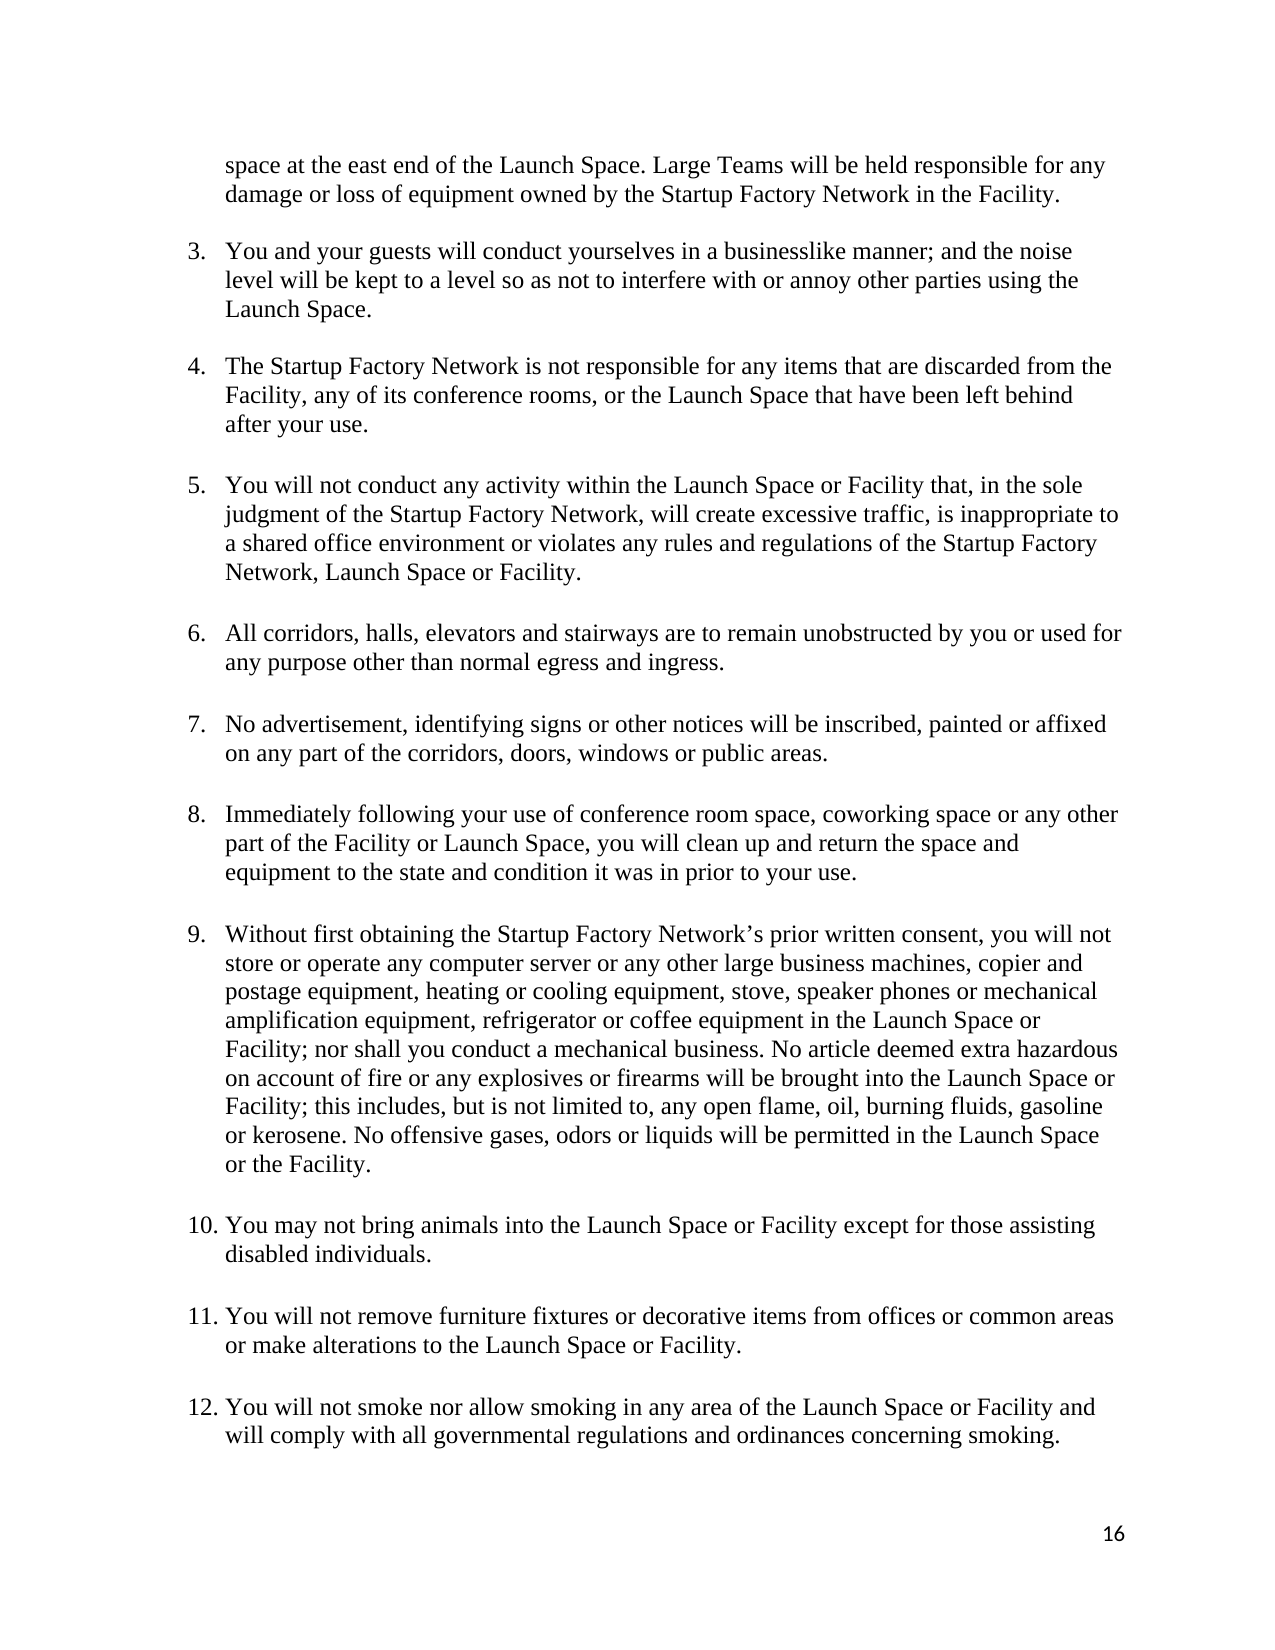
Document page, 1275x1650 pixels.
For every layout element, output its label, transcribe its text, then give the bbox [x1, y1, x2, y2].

list All corridors, halls, elevators and stairways are to remain unobstructed by you or used for any purpose other than normal egress and ingress. [187, 618, 1125, 676]
list You and your guests will conduct yourselves in a businesslike manner; and the noise level will be kept to a level so as not to interfere with or annoy other parties using the Launch Space. [187, 236, 1125, 322]
list Immediately following your use of conference room space, coworking space or any other part of the Facility or Launch Space, you will clean up and return the space and equipment to the state and condition it was in prior to your use. [187, 799, 1125, 886]
list Without first obtaining the Startup Factory Network’s prior written consent, you will not store or operate any computer server or any other large business machines, copier and postage equipment, heating or cooling equipment, stove, speaker phones or mechanical amplification equipment, refrigerator or coffee equipment in the Launch Space or Facility; nor shall you conduct a mechanical business. No article deemed extra hazardous on account of fire or any explosives or firearms will be brought into the Launch Space or Facility; this includes, but is not limited to, any open flame, oil, burning fluids, gasoline or kerosene. No offensive gases, odors or liquids will be permitted in the Launch Space or the Facility. [187, 919, 1125, 1178]
list The Startup Factory Network is not responsible for any items that are discarded from the Facility, any of its conference rooms, or the Launch Space that have been left behind after your use. [187, 351, 1125, 437]
list You will not conduct any activity within the Launch Space or Facility that, in the sole judgment of the Startup Factory Network, will create excessive traffic, is inappropriate to a shared office environment or violates any rules and regulations of the Startup Factory Network, Launch Space or Facility. [187, 471, 1125, 586]
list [187, 150, 1125, 207]
list No advertisement, identifying signs or other notices will be inscribed, painted or affixed on any part of the corridors, doors, windows or public areas. [187, 709, 1125, 767]
list You may not bring animals into the Launch Space or Facility except for those assisting disabled individuals. [187, 1211, 1125, 1268]
list You will not smoke nor allow smoking in any area of the Launch Space or Facility and will comply with all governmental regulations and ordinances concerning smoking. [187, 1392, 1125, 1449]
list You will not remove furniture fixtures or decorative items from offices or common areas or make alterations to the Launch Space or Facility. [187, 1301, 1125, 1359]
